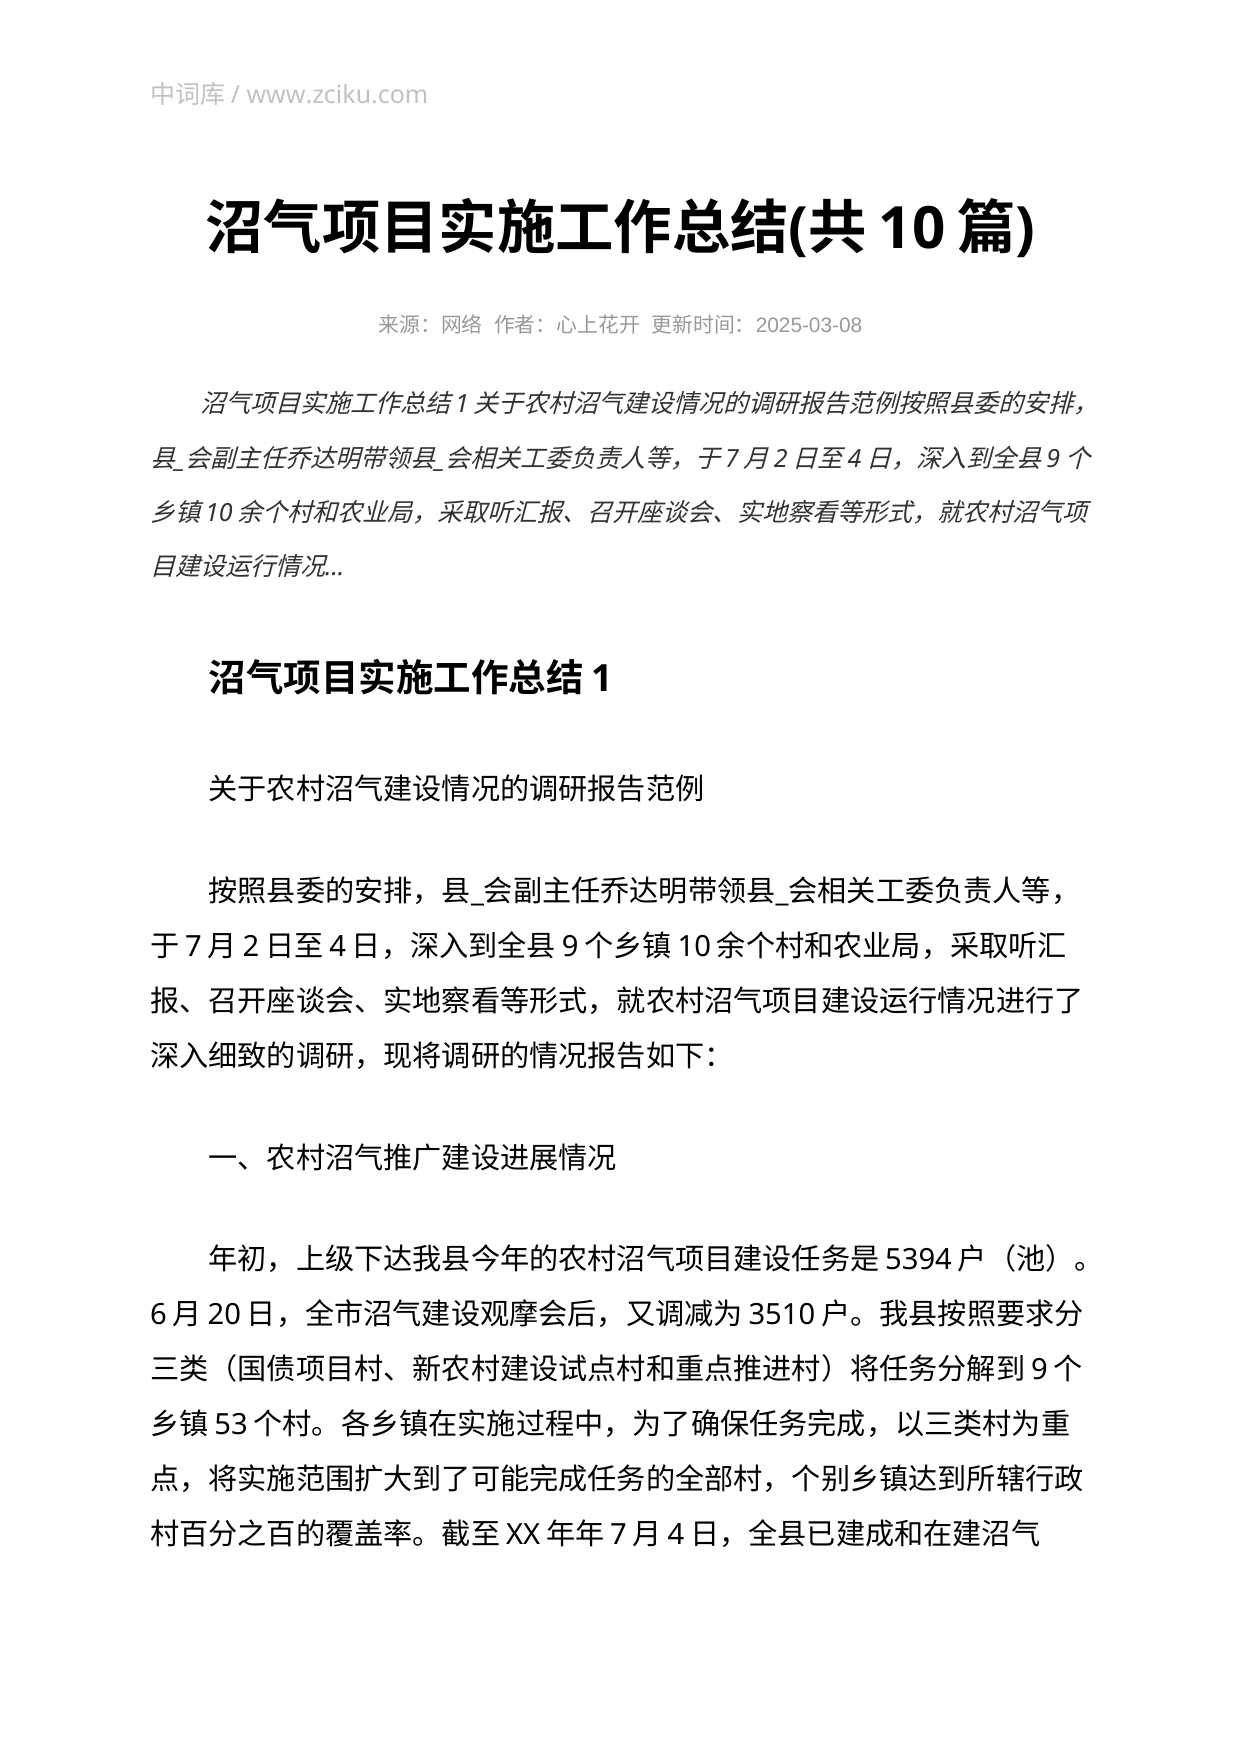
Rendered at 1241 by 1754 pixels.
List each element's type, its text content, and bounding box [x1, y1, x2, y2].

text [150, 1236, 1090, 1553]
text 沼气项目实施工作总结1 [150, 648, 1090, 703]
text 关于农村沼气建设情况的调研报告范例 [150, 766, 1090, 808]
text 按照县委的安排，县_会副主任乔达明带领县_会相关工委负责人等，于7月2日至4日，深入到全县9个乡镇10余个村和农业局，采取听汇报、召开座谈会、实地察看等形式，就农村沼气项目建设运行情况进行了深入细致的调研，现将调研的情况报告如下： [150, 867, 1090, 1075]
text 一、农村沼气推广建设进展情况 [150, 1134, 1090, 1176]
text 沼气项目实施工作总结1关于农村沼气建设情况的调研报告范例按照县委的安排，县_会副主任乔达明带领县_会相关工委负责人等，于7月2日至4日，深入到全县9个乡镇10余个村和农业局，采取听汇报、召开座谈会、实地察看等形式，就农村沼气项目建设运行情况... [150, 384, 1090, 583]
subtitle 沼气项目实施工作总结(共10篇) [150, 181, 1090, 266]
text 来源：网络 作者：心上花开 更新时间：2025-03-08 [150, 313, 1090, 337]
